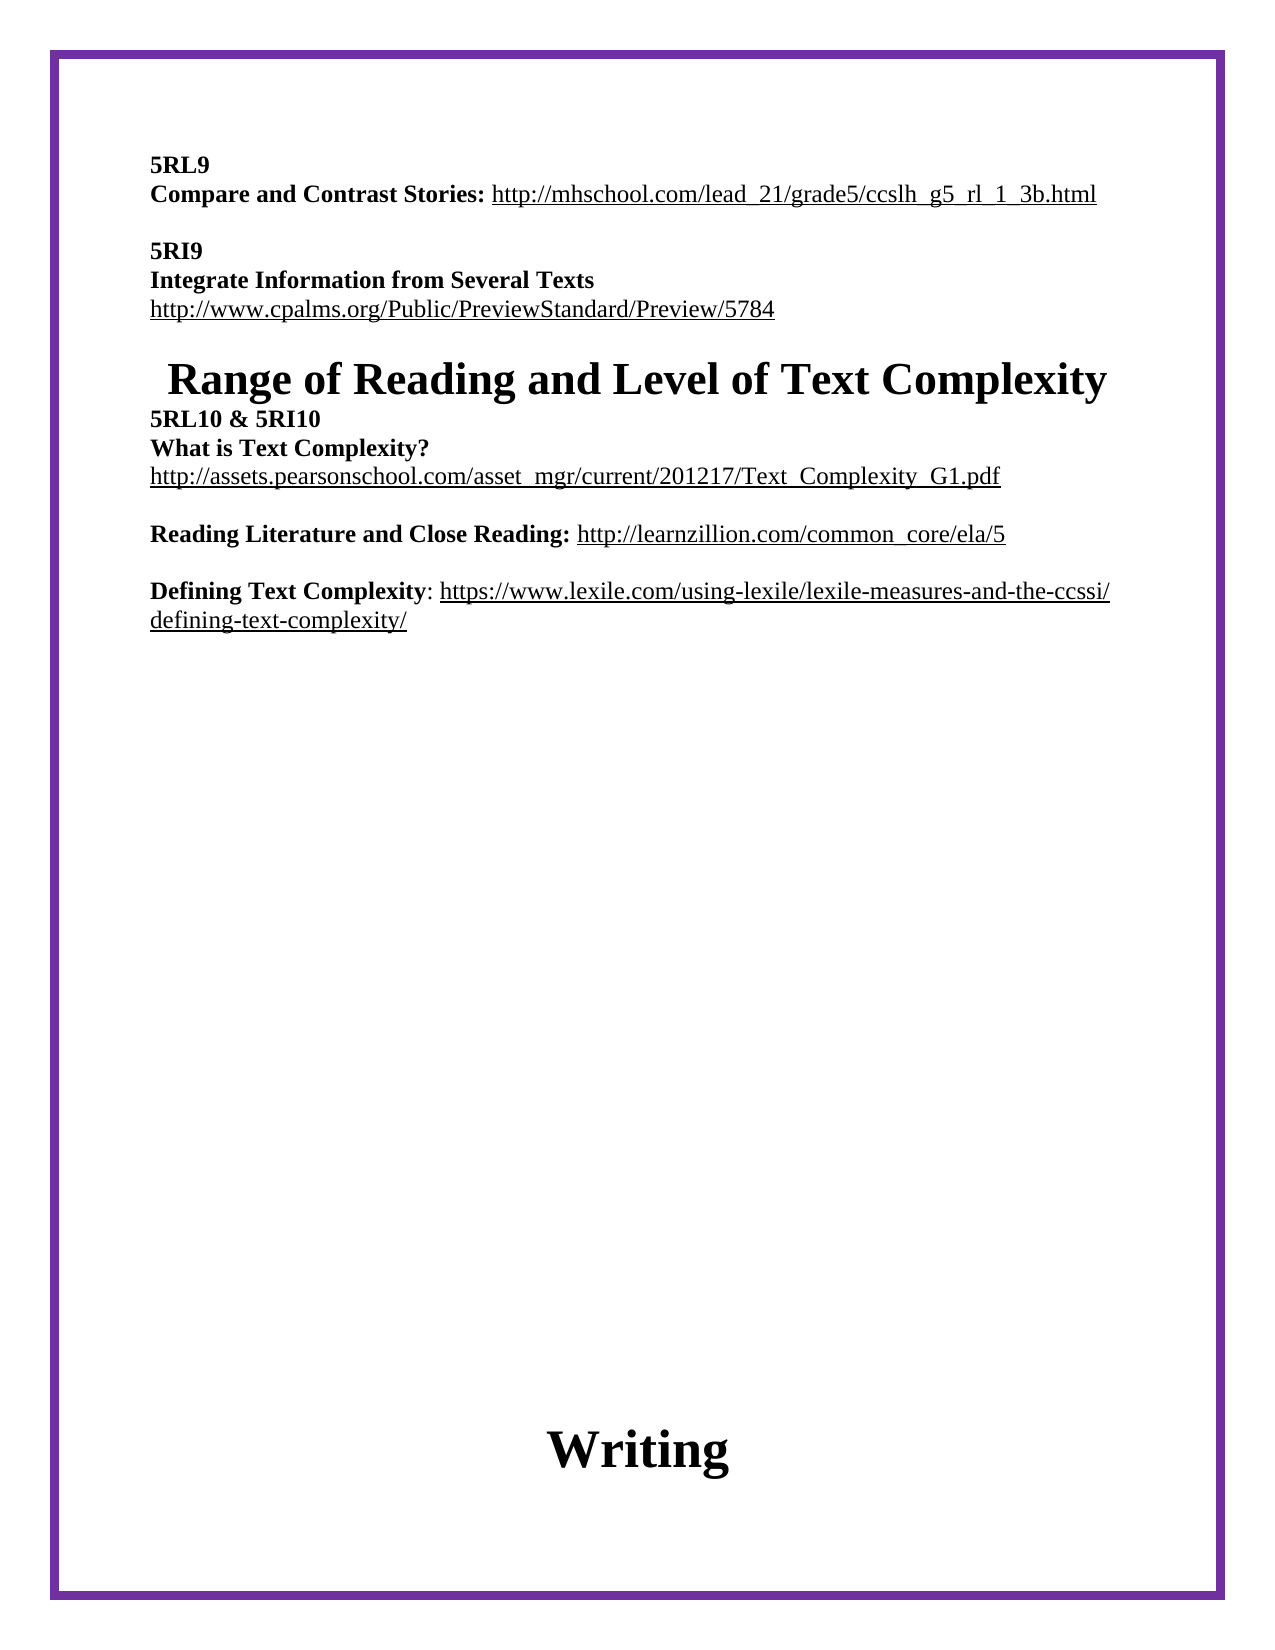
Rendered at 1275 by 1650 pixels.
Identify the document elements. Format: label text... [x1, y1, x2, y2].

text Defining Text Complexity: https://www.lexile.com/using-lexile/lexile-measures-and-the-ccssi/defining-text-complexity/ [150, 576, 1125, 634]
text Writing [150, 1417, 1125, 1480]
text 5RL10 & 5RI10 [150, 404, 1125, 433]
text 5RL9 [150, 150, 1125, 179]
text Reading Literature and Close Reading: http://learnzillion.com/common_core/ela/5 [150, 519, 1125, 548]
text 5RI9 [150, 236, 1125, 265]
text Integrate Information from Several Texts http://www.cpalms.org/Public/PreviewStandard/Preview/5784 [150, 265, 1125, 322]
text What is Text Complexity? http://assets.pearsonschool.com/asset_mgr/current/201217/Text_Complexity_G1.pdf [150, 433, 1125, 490]
text Compare and Contrast Stories: http://mhschool.com/lead_21/grade5/ccslh_g5_rl_1_3b.html [150, 179, 1125, 207]
text Range of Reading and Level of Text Complexity [150, 351, 1125, 404]
